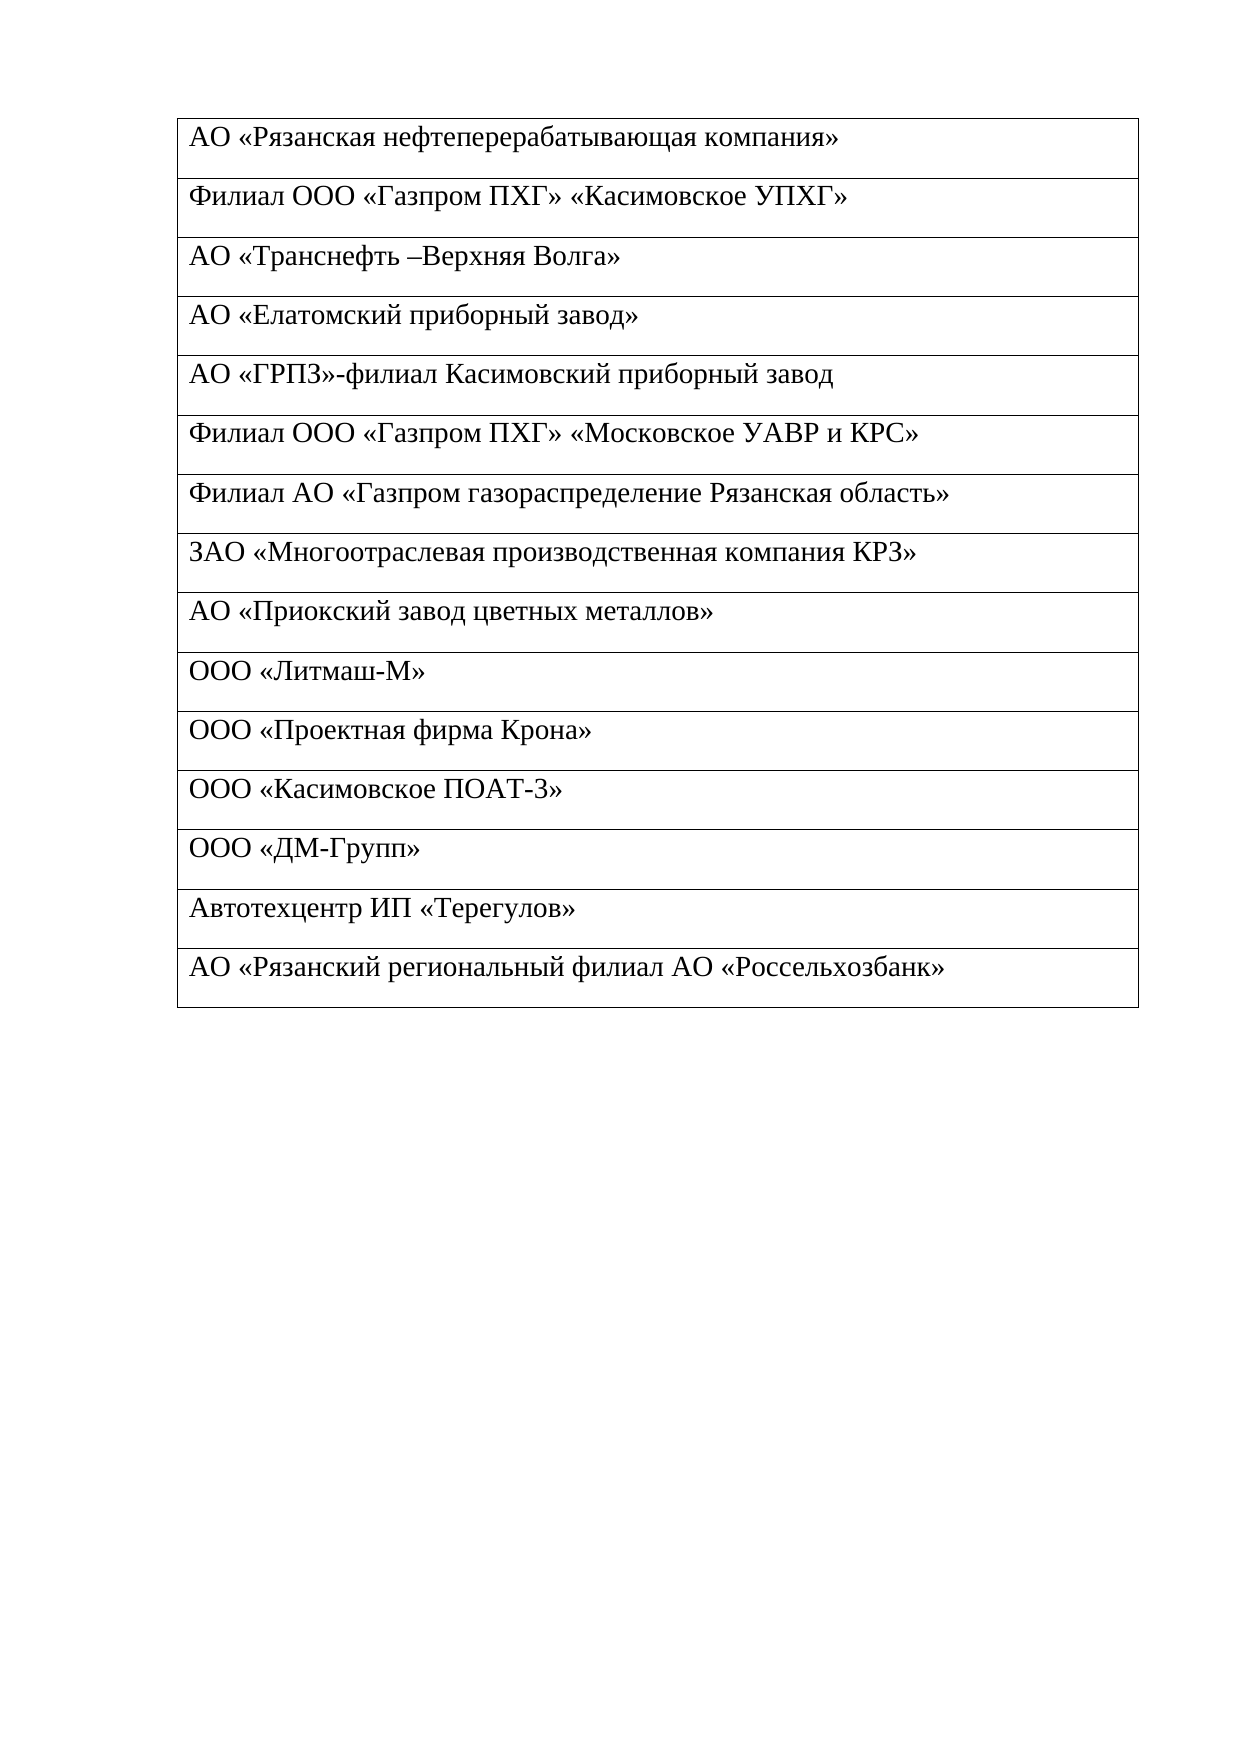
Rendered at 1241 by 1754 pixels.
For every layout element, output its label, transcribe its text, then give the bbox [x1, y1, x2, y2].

table_cell АО «ГРПЗ»-филиал Касимовский приборный завод [178, 356, 1138, 414]
table_cell АО «Транснефть –Верхняя Волга» [178, 238, 1138, 296]
table_cell АО «Приокский завод цветных металлов» [178, 593, 1138, 652]
table_cell ООО «Касимовское ПОАТ-3» [178, 771, 1138, 829]
table_cell ООО «Проектная фирма Крона» [178, 712, 1138, 770]
table_cell ООО «ДМ-Групп» [178, 830, 1138, 889]
table_header АО «Рязанская нефтеперерабатывающая компания» [178, 119, 1138, 177]
table_cell Автотехцентр ИП «Терегулов» [178, 890, 1138, 948]
table_cell Филиал АО «Газпром газораспределение Рязанская область» [178, 475, 1138, 533]
table_cell ЗАО «Многоотраслевая производственная компания КРЗ» [178, 534, 1138, 592]
table_cell АО «Рязанский региональный филиал АО «Россельхозбанк» [178, 949, 1138, 1007]
table_cell ООО «Литмаш-М» [178, 653, 1138, 711]
table_cell АО «Елатомский приборный завод» [178, 297, 1138, 355]
table_cell Филиал ООО «Газпром ПХГ» «Московское УАВР и КРС» [178, 416, 1138, 474]
table_cell Филиал ООО «Газпром ПХГ» «Касимовское УПХГ» [178, 179, 1138, 237]
